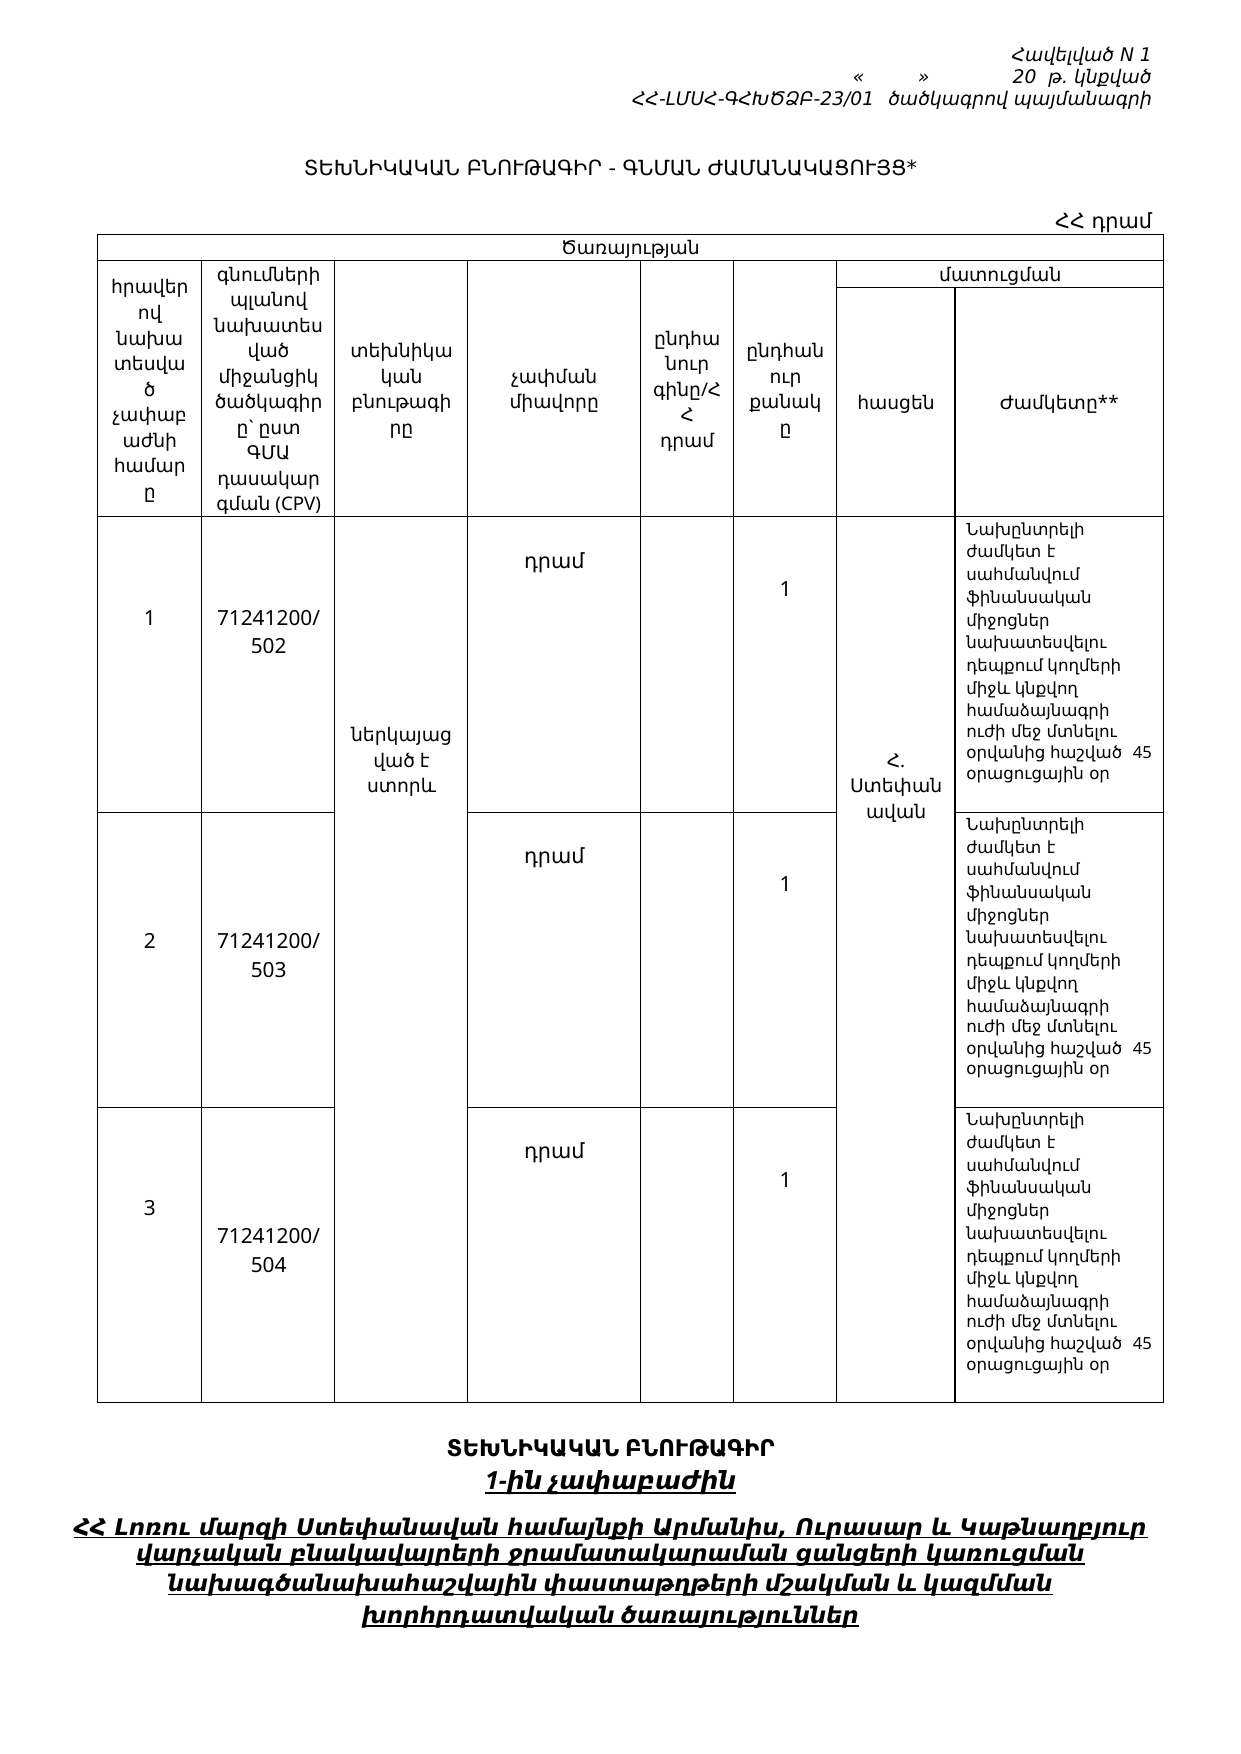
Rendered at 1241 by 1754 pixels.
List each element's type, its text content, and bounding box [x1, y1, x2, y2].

table_cell 1 [734, 813, 836, 1107]
table_cell 1 [734, 1108, 836, 1402]
table_cell Նախընտրելի ժամկետ է սահմանվում ֆինանսական միջոցներ նախատեսվելու դեպքում կողմերի միջև կնքվող համաձայնագրի ուժի մեջ մտնելու օրվանից հաշված 45 օրացուցային օր [956, 1108, 1163, 1402]
table_cell 71241200/503 [202, 813, 334, 1107]
table_cell դրամ [468, 517, 640, 812]
table_cell 71241200/502 [202, 517, 334, 812]
table_cell հասցեն [837, 288, 954, 516]
table_cell չափման միավորը [468, 261, 640, 516]
table_cell 2 [98, 813, 201, 1107]
text ՏԵԽՆԻԿԱԿԱՆ ԲՆՈՒԹԱԳԻՐ - ԳՆՄԱՆ ԺԱՄԱՆԱԿԱՑՈՒՅՑ* [69, 156, 1152, 180]
text « » 20 թ. կնքված [69, 66, 1152, 88]
table_cell Նախընտրելի ժամկետ է սահմանվում ֆինանսական միջոցներ նախատեսվելու դեպքում կողմերի միջև կնքվող համաձայնագրի ուժի մեջ մտնելու օրվանից հաշված 45 օրացուցային օր [956, 517, 1163, 812]
table_cell դրամ [468, 813, 640, 1107]
table_cell 71241200/504 [202, 1108, 334, 1402]
table_cell ներկայացված է ստորև [335, 517, 467, 1402]
table_cell 3 [98, 1108, 201, 1402]
table_cell [641, 517, 733, 812]
text ՀՀ Լոռու մարզի Ստեփանավան համայնքի Արմանիս, Ուրասար և Կաթնաղբյուր վարչական բնակավայրերի ջրամատակարաման ցանցերի կառուցման նախագծանախահաշվային փաստաթղթերի մշակման և կազմման խորհրդատվական ծառայություններ [69, 1514, 1152, 1630]
table_cell Ժամկետը** [956, 288, 1163, 516]
table_cell հրավերով նախատեսված չափաբաժնի համարը [98, 261, 201, 516]
table_cell [641, 813, 733, 1107]
table_cell Նախընտրելի ժամկետ է սահմանվում ֆինանսական միջոցներ նախատեսվելու դեպքում կողմերի միջև կնքվող համաձայնագրի ուժի մեջ մտնելու օրվանից հաշված 45 օրացուցային օր [956, 813, 1163, 1107]
table_header Ծառայության [98, 235, 1163, 260]
text Հավելված N 1 [69, 44, 1152, 66]
table_cell մատուցման [837, 261, 1163, 287]
table_cell դրամ [468, 1108, 640, 1402]
text ՏԵԽՆԻԿԱԿԱՆ ԲՆՈՒԹԱԳԻՐ [69, 1432, 1152, 1463]
table_cell [641, 1108, 733, 1402]
table_cell գնումների պլանով նախատեսված միջանցիկ ծածկագիրը` ըստ ԳՄԱ դասակարգման (CPV) [202, 261, 334, 516]
text ՀՀ դրամ [69, 180, 1152, 233]
table_cell տեխնիկական բնութագիրը [335, 261, 467, 516]
table_cell 1 [734, 517, 836, 812]
table_cell Հ. Ստեփանավան [837, 517, 954, 1402]
table_cell 1 [98, 517, 201, 812]
table_cell ընդհանուր գինը/ՀՀ դրամ [641, 261, 733, 516]
text ՀՀ-ԼՄՍՀ-ԳՀԽԾՁԲ-23/01 ծածկագրով պայմանագրի [69, 88, 1152, 110]
table_cell ընդհանուր քանակը [734, 261, 836, 516]
text 1-ին չափաբաժին [69, 1463, 1152, 1497]
